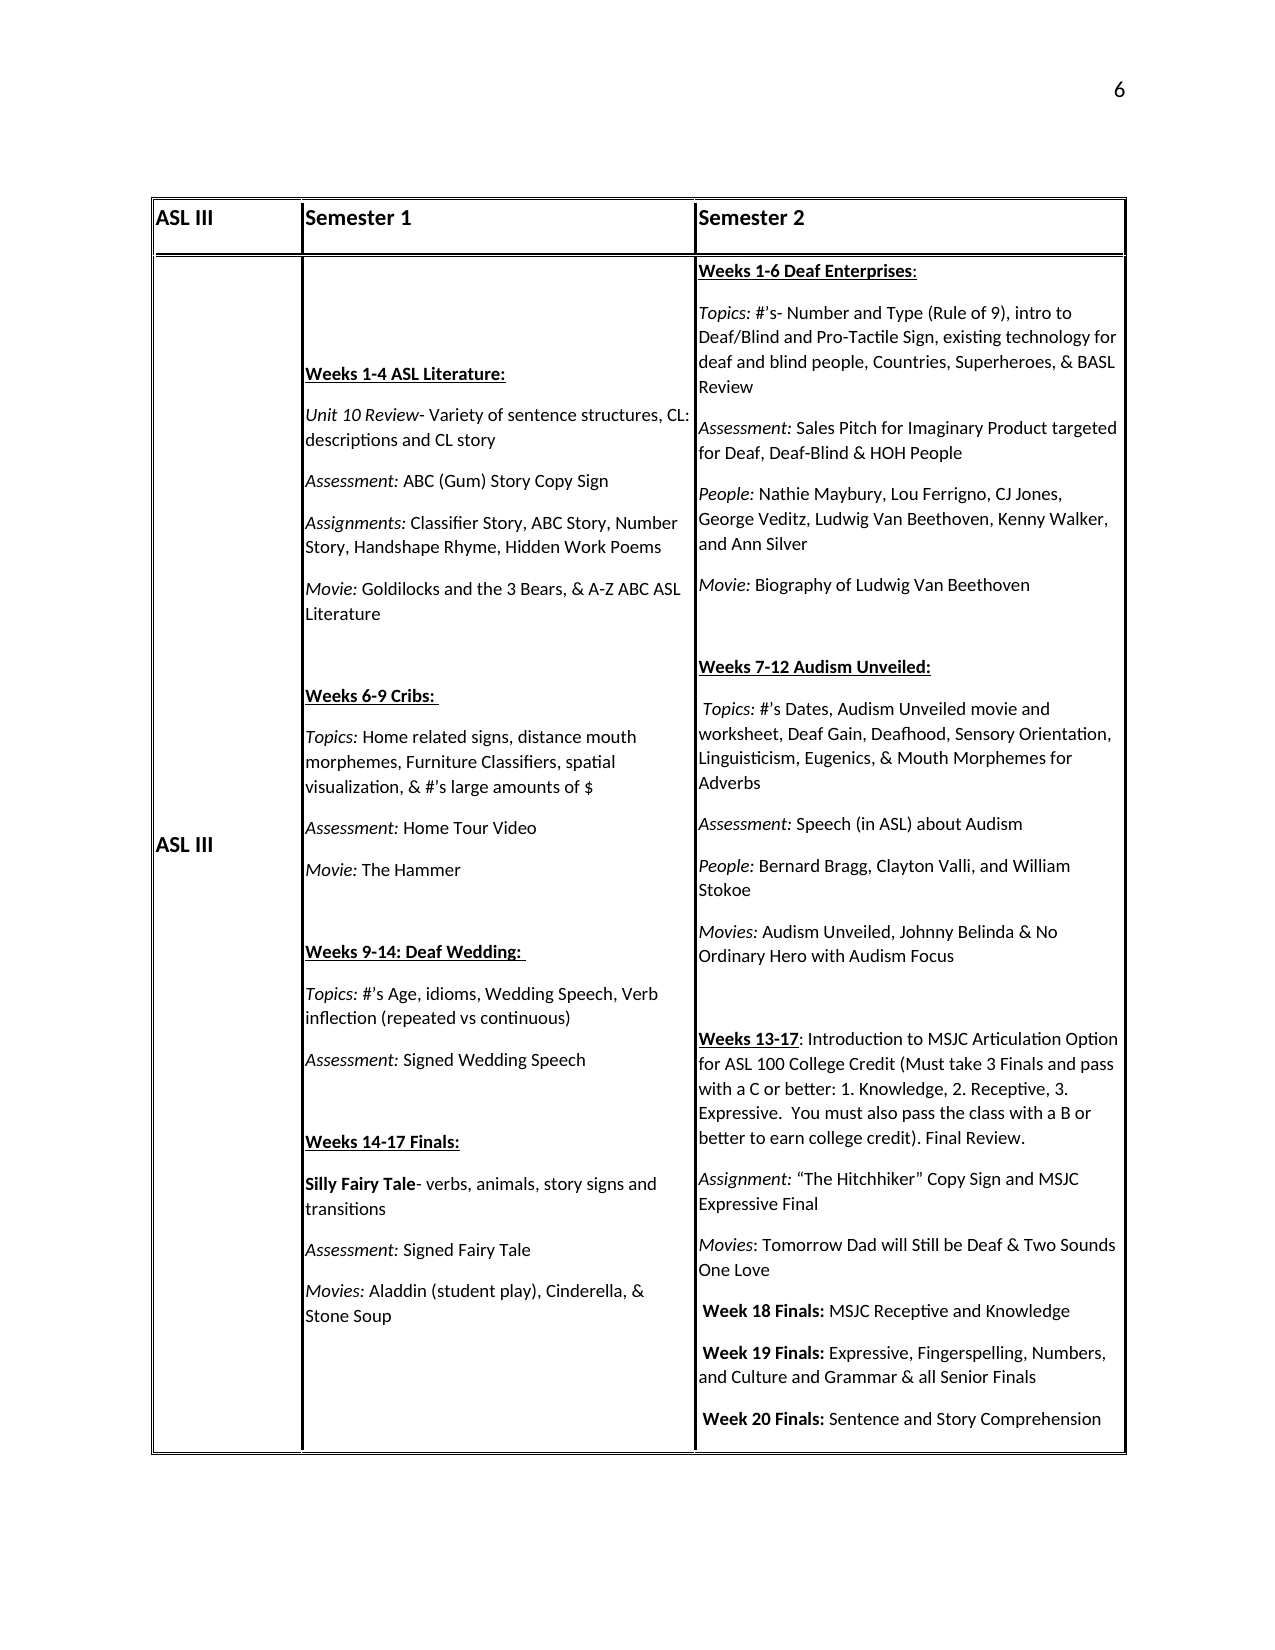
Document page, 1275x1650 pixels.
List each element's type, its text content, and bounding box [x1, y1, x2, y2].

table_cell Weeks 1-4 ASL Literature: Unit 10 Review- Variety of sentence structures, CL: descriptions and CL story Assessment: ABC (Gum) Story Copy Sign Assignments: Classifier Story, ABC Story, Number Story, Handshape Rhyme, Hidden Work Poems Movie: Goldilocks and the 3 Bears, & A-Z ABC ASL Literature Weeks 6-9 Cribs: Topics: Home related signs, distance mouth morphemes, Furniture Classifiers, spatial visualization, & #’s large amounts of $ Assessment: Home Tour Video Movie: The Hammer Weeks 9-14: Deaf Wedding: Topics: #’s Age, idioms, Wedding Speech, Verb inflection (repeated vs continuous) Assessment: Signed Wedding Speech Weeks 14-17 Finals: Silly Fairy Tale- verbs, animals, story signs and transitions Assessment: Signed Fairy Tale Movies: Aladdin (student play), Cinderella, & Stone Soup [302, 257, 695, 1452]
table_header Semester 2 [695, 200, 1124, 253]
table_cell Weeks 1-6 Deaf Enterprises: Topics: #’s- Number and Type (Rule of 9), intro to Deaf/Blind and Pro-Tactile Sign, existing technology for deaf and blind people, Countries, Superheroes, & BASL Review Assessment: Sales Pitch for Imaginary Product targeted for Deaf, Deaf-Blind & HOH People People: Nathie Maybury, Lou Ferrigno, CJ Jones, George Veditz, Ludwig Van Beethoven, Kenny Walker, and Ann Silver Movie: Biography of Ludwig Van Beethoven Weeks 7-12 Audism Unveiled: Topics: #’s Dates, Audism Unveiled movie and worksheet, Deaf Gain, Deafhood, Sensory Orientation, Linguisticism, Eugenics, & Mouth Morphemes for Adverbs Assessment: Speech (in ASL) about Audism People: Bernard Bragg, Clayton Valli, and William Stokoe Movies: Audism Unveiled, Johnny Belinda & No Ordinary Hero with Audism Focus Weeks 13-17: Introduction to MSJC Articulation Option for ASL 100 College Credit (Must take 3 Finals and pass with a C or better: 1. Knowledge, 2. Receptive, 3. Expressive. You must also pass the class with a B or better to earn college credit). Final Review. Assignment: “The Hitchhiker” Copy Sign and MSJC Expressive Final Movies: Tomorrow Dad will Still be Deaf & Two Sounds One Love Week 18 Finals: MSJC Receptive and Knowledge Week 19 Finals: Expressive, Fingerspelling, Numbers, and Culture and Grammar & all Senior Finals Week 20 Finals: Sentence and Story Comprehension [695, 253, 1125, 1452]
table_header ASL III [152, 198, 302, 253]
table_header Semester 1 [302, 198, 695, 253]
table_cell ASL III [154, 253, 302, 1452]
